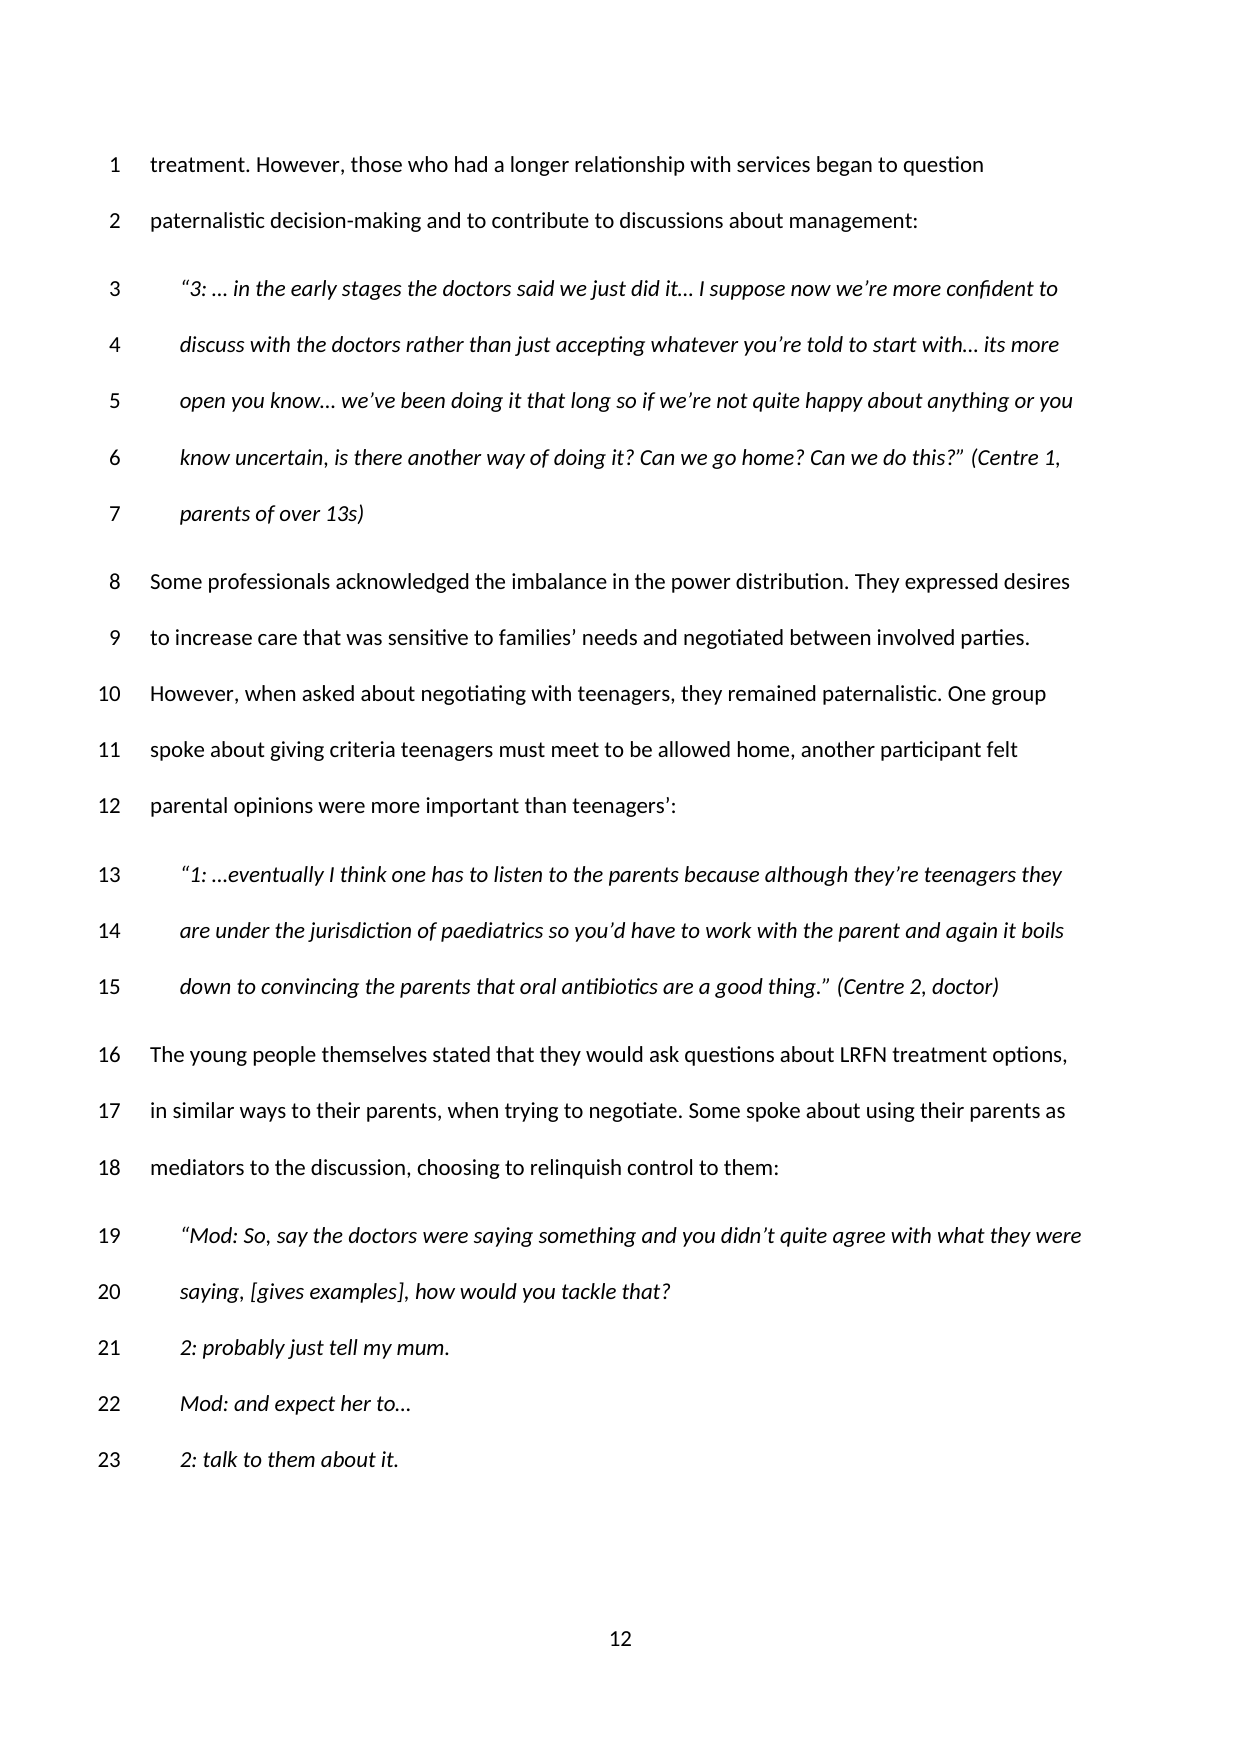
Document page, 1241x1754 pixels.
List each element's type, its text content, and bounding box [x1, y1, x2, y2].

text “3: … in the early stages the doctors said we just did it… I suppose now we’re more confident to discuss with the doctors rather than just accepting whatever you’re told to start with… its more open you know… we’ve been doing it that long so if we’re not quite happy about anything or you know uncertain, is there another way of doing it? Can we go home? Can we do this?” (Centre 1, parents of over 13s) [179, 274, 1090, 527]
text “1: …eventually I think one has to listen to the parents because although they’re teenagers they are under the jurisdiction of paediatrics so you’d have to work with the parent and again it boils down to convincing the parents that oral antibiotics are a good thing.” (Centre 2, doctor) [179, 860, 1090, 1000]
text Mod: and expect her to… [179, 1389, 1090, 1417]
text “Mod: So, say the doctors were saying something and you didn’t quite agree with what they were saying, [gives examples], how would you tackle that? [179, 1221, 1090, 1305]
text Some professionals acknowledged the imbalance in the power distribution. They expressed desires to increase care that was sensitive to families’ needs and negotiated between involved parties. However, when asked about negotiating with teenagers, they remained paternalistic. One group spoke about giving criteria teenagers must meet to be allowed home, another participant felt parental opinions were more important than teenagers’: [150, 567, 1090, 819]
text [150, 150, 1090, 234]
text 2: probably just tell my mum. [179, 1333, 1090, 1361]
text The young people themselves stated that they would ask questions about LRFN treatment options, in similar ways to their parents, when trying to negotiate. Some spoke about using their parents as mediators to the discussion, choosing to relinquish control to them: [150, 1041, 1090, 1181]
text 2: talk to them about it. [179, 1445, 1090, 1473]
